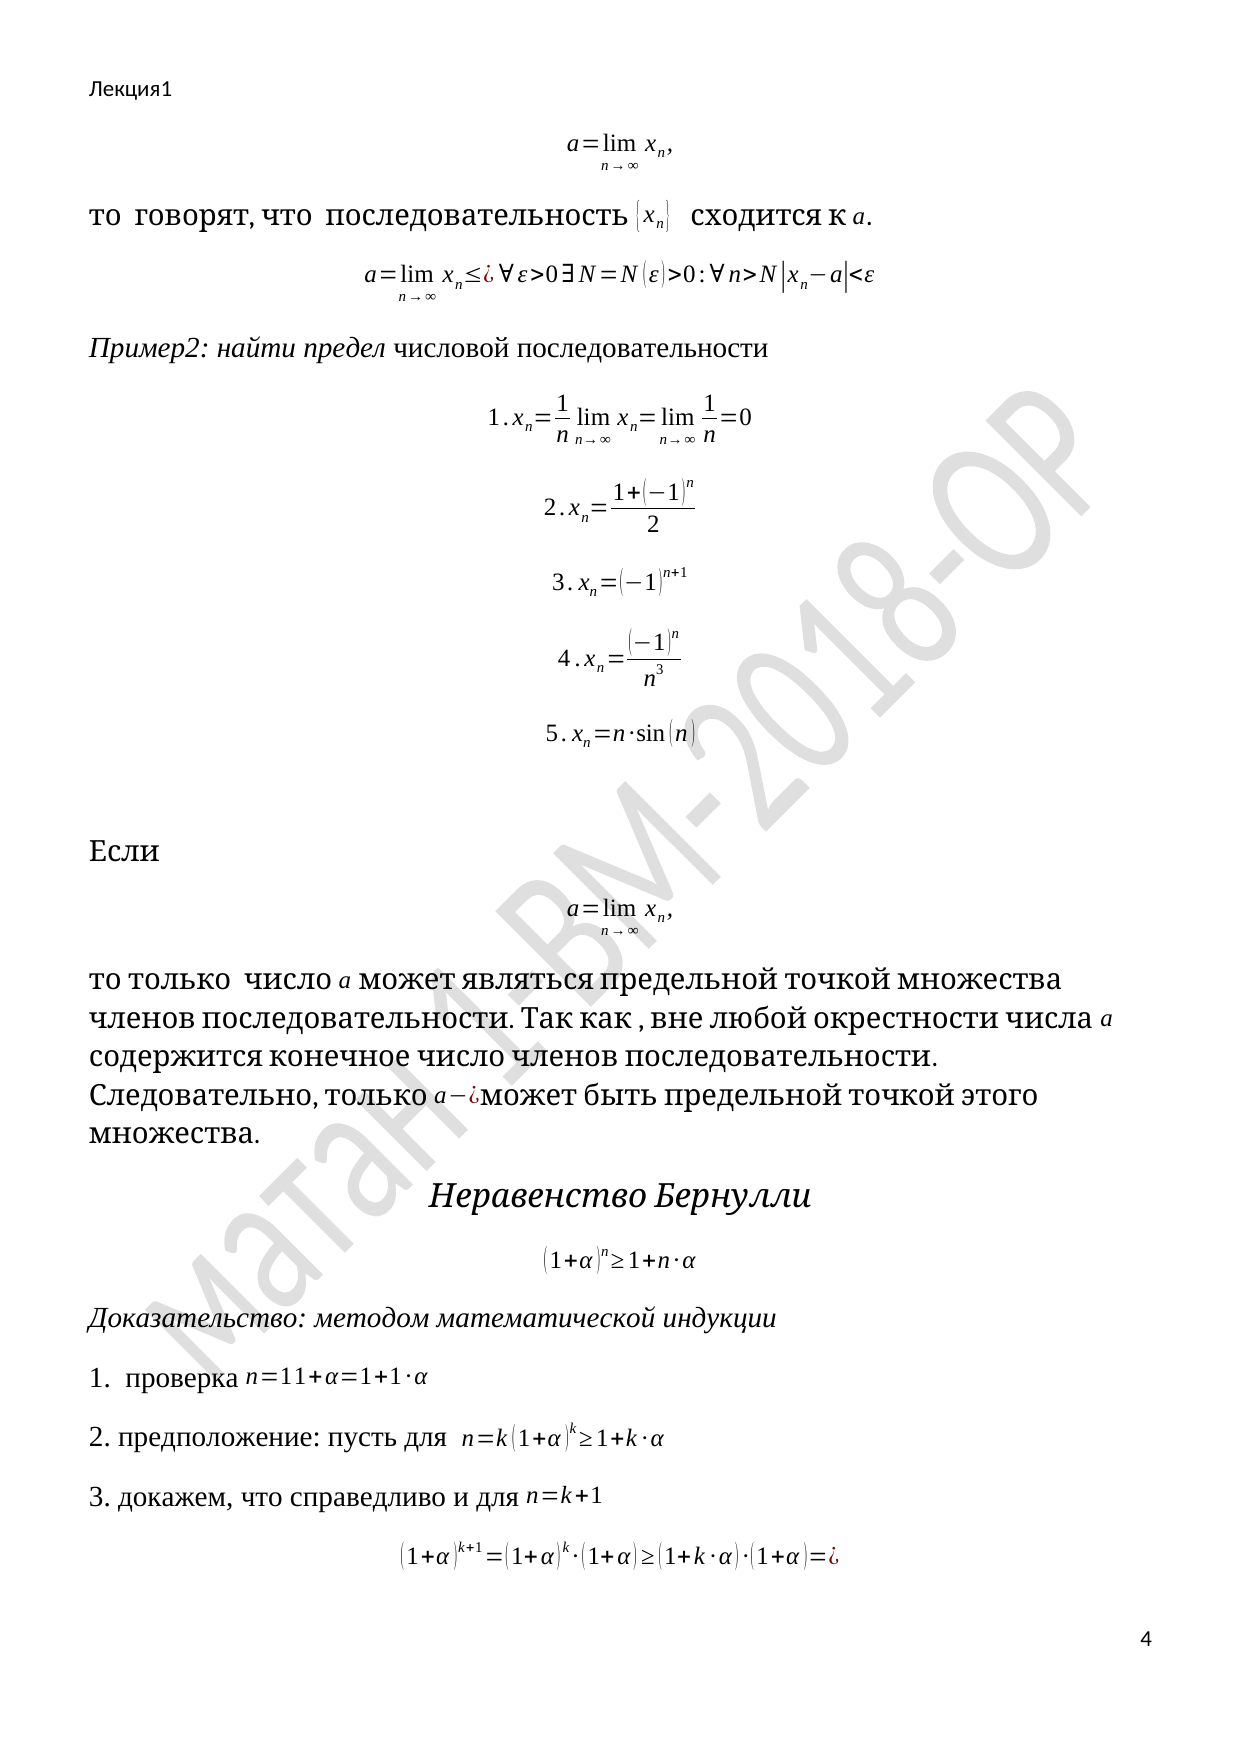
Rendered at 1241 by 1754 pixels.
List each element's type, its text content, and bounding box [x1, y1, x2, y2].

text то говорят, что последовательность сходится к . [89, 199, 1152, 233]
text то только число может являться предельной точкой множества членов последовательности. Так как , вне любой окрестности числа содержится конечное число членов последовательности. Следовательно, только может быть предельной точкой этого множества. [89, 963, 1152, 1151]
text 1. проверка [89, 1360, 1152, 1393]
text Неравенство Бернулли [89, 1177, 1152, 1215]
text 2. предположение: пусть для [89, 1419, 1152, 1453]
text 3. докажем, что справедливо и для [89, 1479, 1152, 1512]
text Пример2: найти предел числовой последовательности [89, 330, 1152, 364]
text Доказательство: методом математической индукции [89, 1301, 1152, 1334]
text Если [89, 835, 1152, 868]
